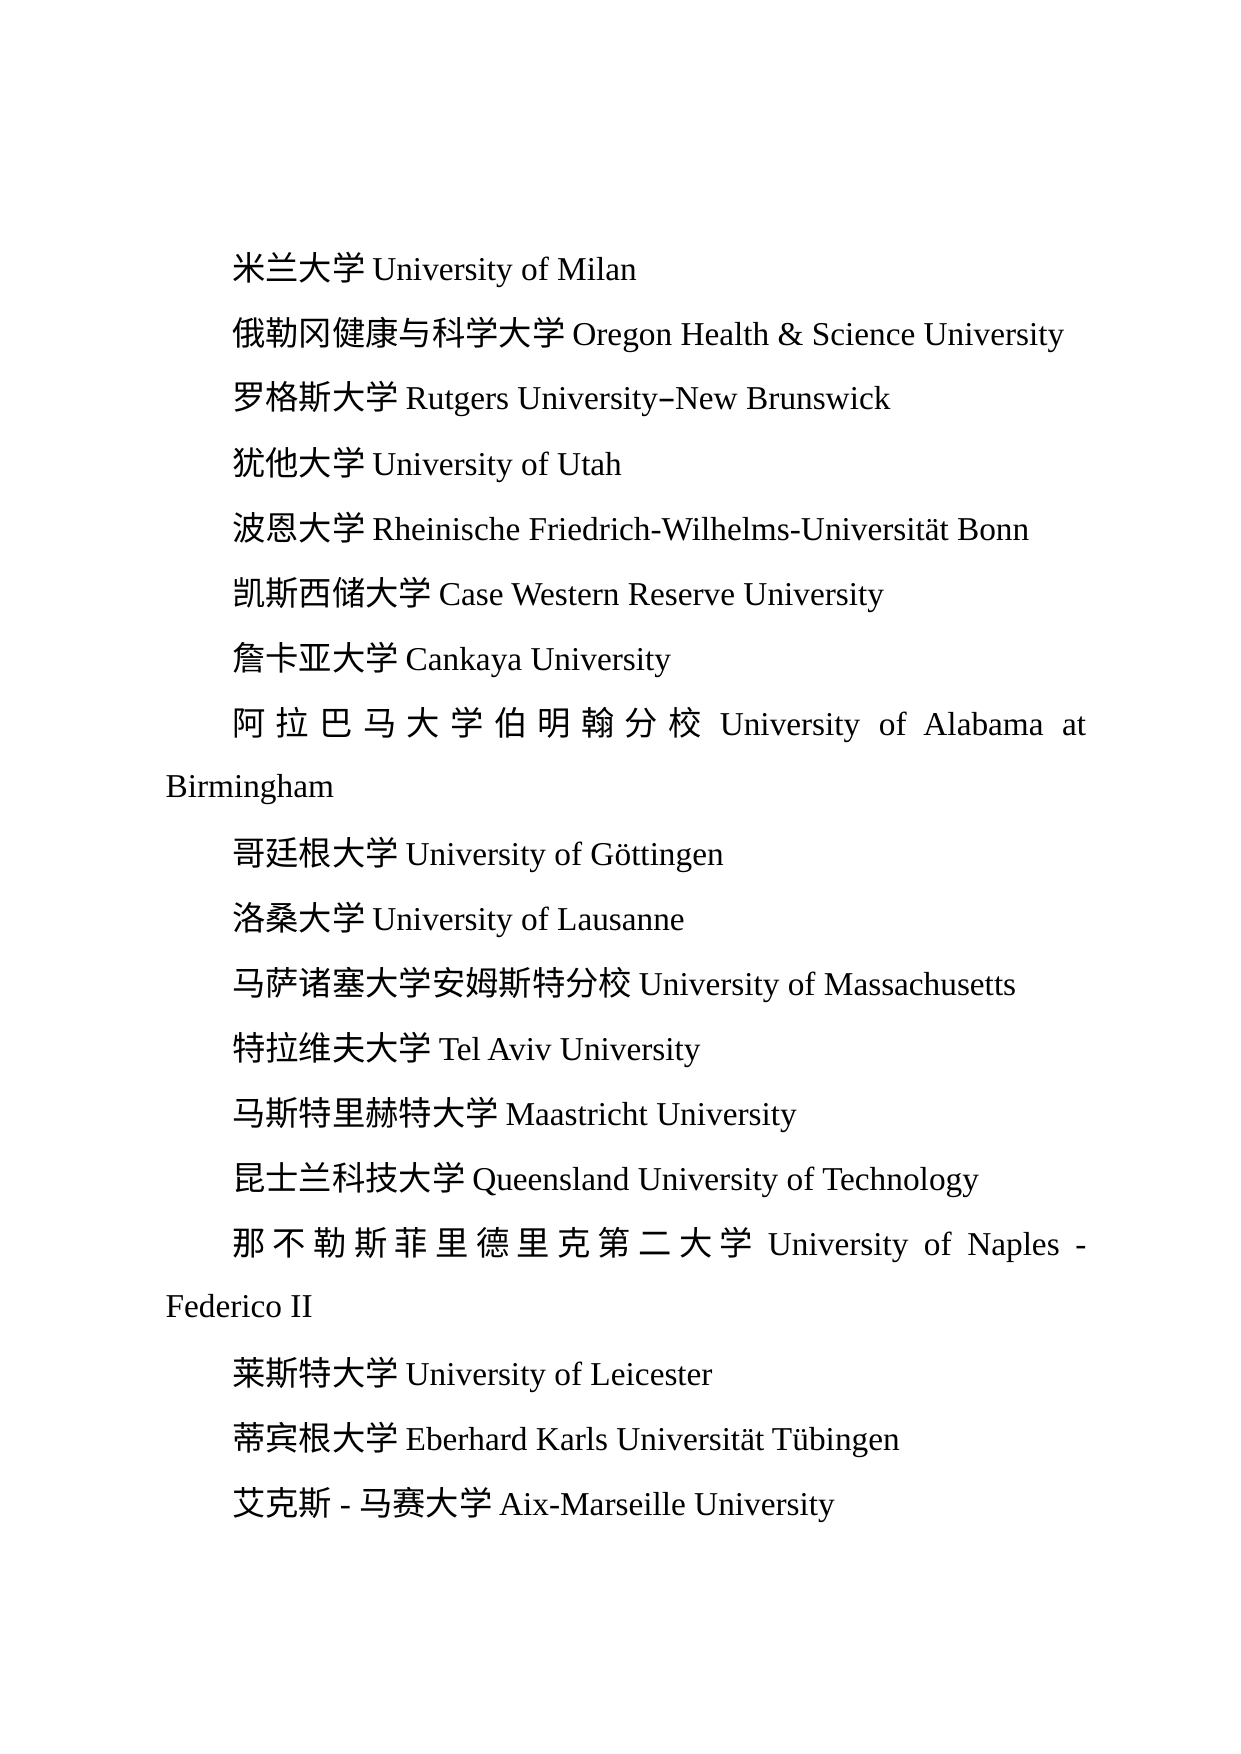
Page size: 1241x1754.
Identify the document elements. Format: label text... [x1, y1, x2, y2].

text 马斯特里赫特大学Maastricht University [165, 1078, 1087, 1143]
text 莱斯特大学University of Leicester [165, 1338, 1087, 1403]
text 洛桑大学University of Lausanne [165, 883, 1087, 948]
text 蒂宾根大学Eberhard Karls Universität Tübingen [165, 1403, 1087, 1468]
text 艾克斯 - 马赛大学Aix-Marseille University [165, 1468, 1087, 1533]
text 米兰大学University of Milan [165, 233, 1087, 298]
text 昆士兰科技大学Queensland University of Technology [165, 1143, 1087, 1208]
text 波恩大学Rheinische Friedrich-Wilhelms-Universität Bonn [165, 493, 1087, 558]
text 马萨诸塞大学安姆斯特分校University of Massachusetts [165, 948, 1087, 1013]
text 罗格斯大学Rutgers University–New Brunswick [165, 363, 1087, 428]
text 特拉维夫大学Tel Aviv University [165, 1013, 1087, 1078]
text 那不勒斯菲里德里克第二大学University of Naples - Federico II [165, 1208, 1087, 1338]
text 阿拉巴马大学伯明翰分校University of Alabama at Birmingham [165, 688, 1087, 818]
text 哥廷根大学University of Göttingen [165, 818, 1087, 883]
text 犹他大学University of Utah [165, 428, 1087, 493]
text 俄勒冈健康与科学大学Oregon Health & Science University [165, 298, 1087, 363]
text 詹卡亚大学Cankaya University [165, 623, 1087, 688]
text 凯斯西储大学Case Western Reserve University [165, 558, 1087, 623]
